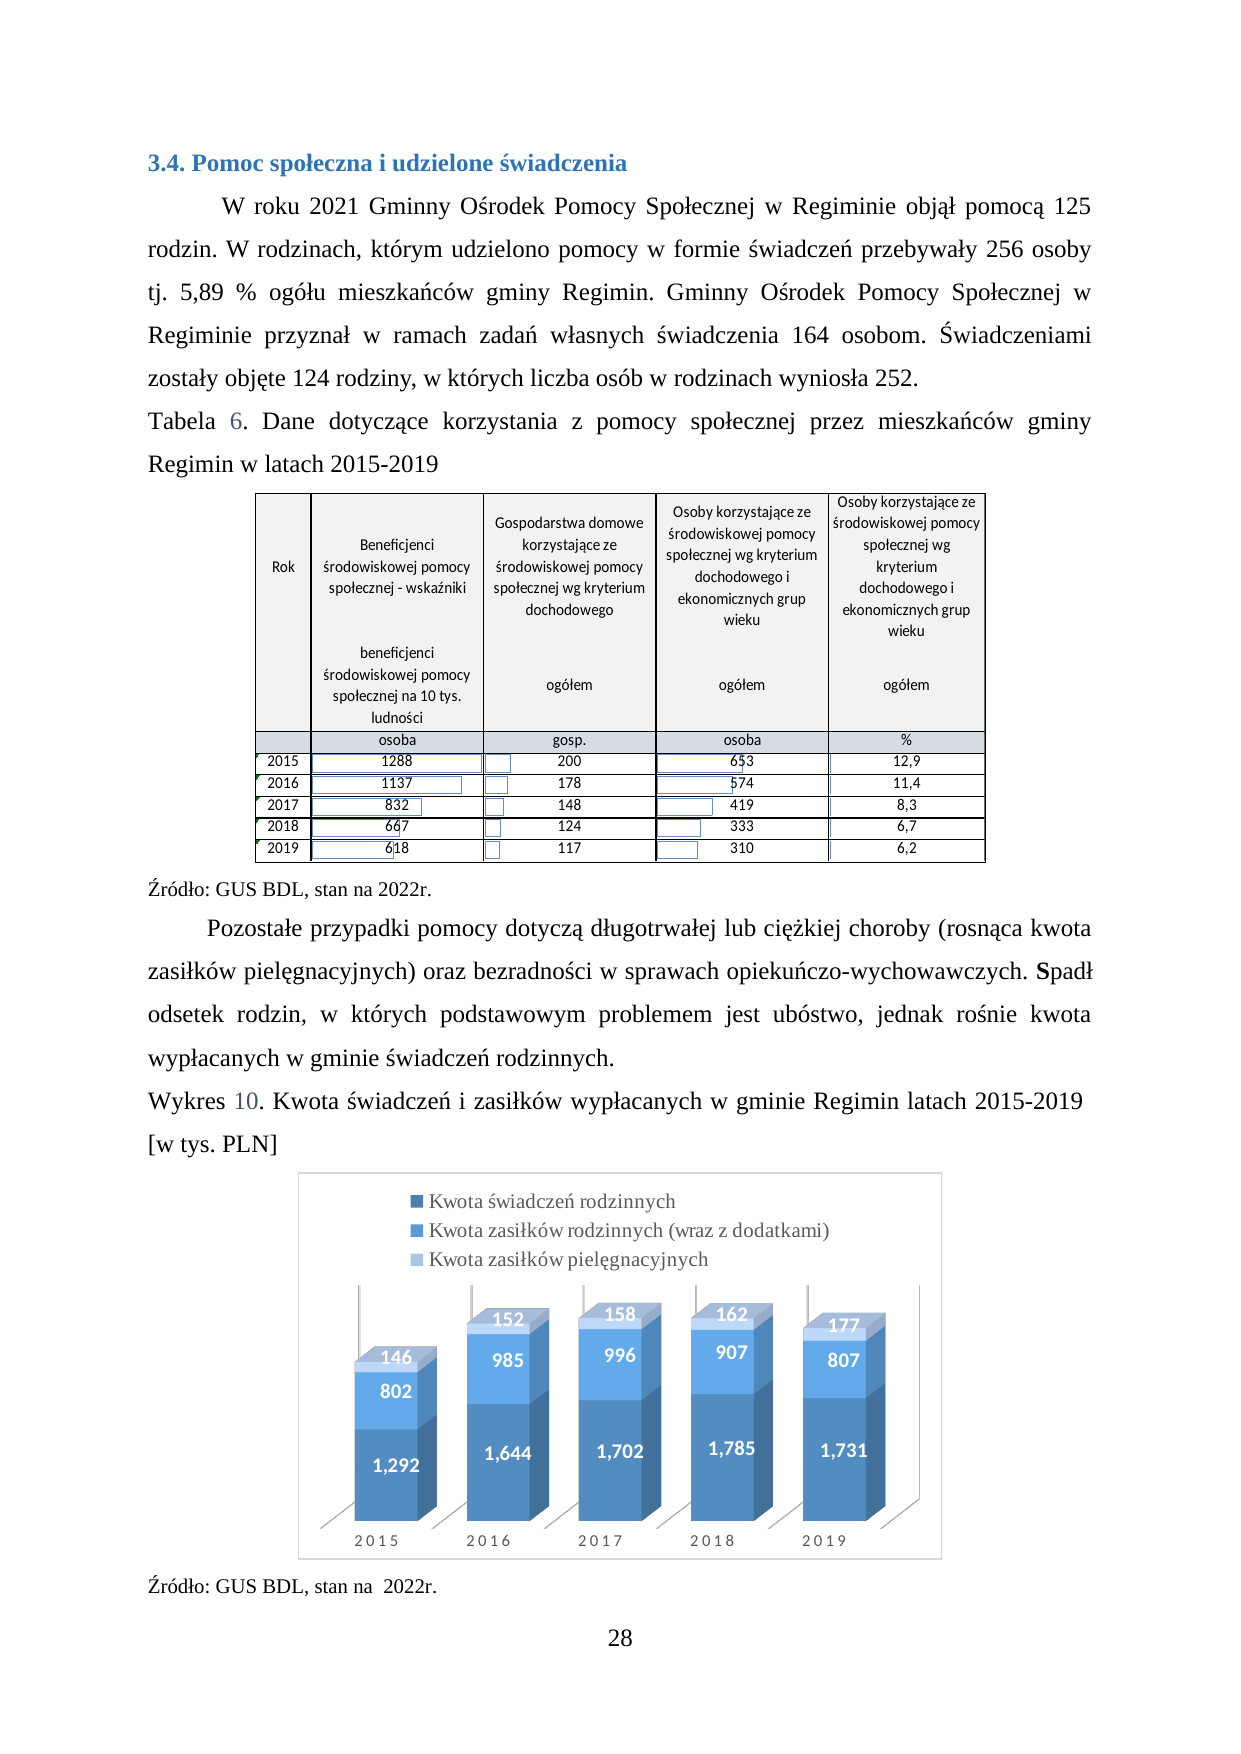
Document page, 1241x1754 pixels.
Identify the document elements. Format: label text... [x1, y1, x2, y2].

text Tabela 6. Dane dotyczące korzystania z pomocy społecznej przez mieszkańców gminy Regimin w latach 2015-2019 [148, 406, 1093, 478]
text Pozostałe przypadki pomocy dotyczą długotrwałej lub ciężkiej choroby (rosnąca kwota zasiłków pielęgnacyjnych) oraz bezradności w sprawach opiekuńczo-wychowawczych. Spadł odsetek rodzin, w których podstawowym problemem jest ubóstwo, jednak rośnie kwota wypłacanych w gminie świadczeń rodzinnych. [148, 913, 1093, 1071]
text Źródło: GUS BDL, stan na 2022r. [148, 1574, 1093, 1598]
text W roku 2021 Gminny Ośrodek Pomocy Społecznej w Regiminie objął pomocą 125 rodzin. W rodzinach, którym udzielono pomocy w formie świadczeń przebywały 256 osoby tj. 5,89 % ogółu mieszkańców gminy Regimin. Gminny Ośrodek Pomocy Społecznej w Regiminie przyznał w ramach zadań własnych świadczenia 164 osobom. Świadczeniami zostały objęte 124 rodziny, w których liczba osób w rodzinach wyniosła 252. [148, 191, 1093, 392]
text Wykres 10. Kwota świadczeń i zasiłków wypłacanych w gminie Regimin latach 2015-2019 [w tys. PLN] [148, 1086, 1093, 1158]
subtitle 3.4. Pomoc społeczna i udzielone świadczenia [148, 148, 1093, 176]
text Źródło: GUS BDL, stan na 2022r. [148, 877, 1093, 901]
